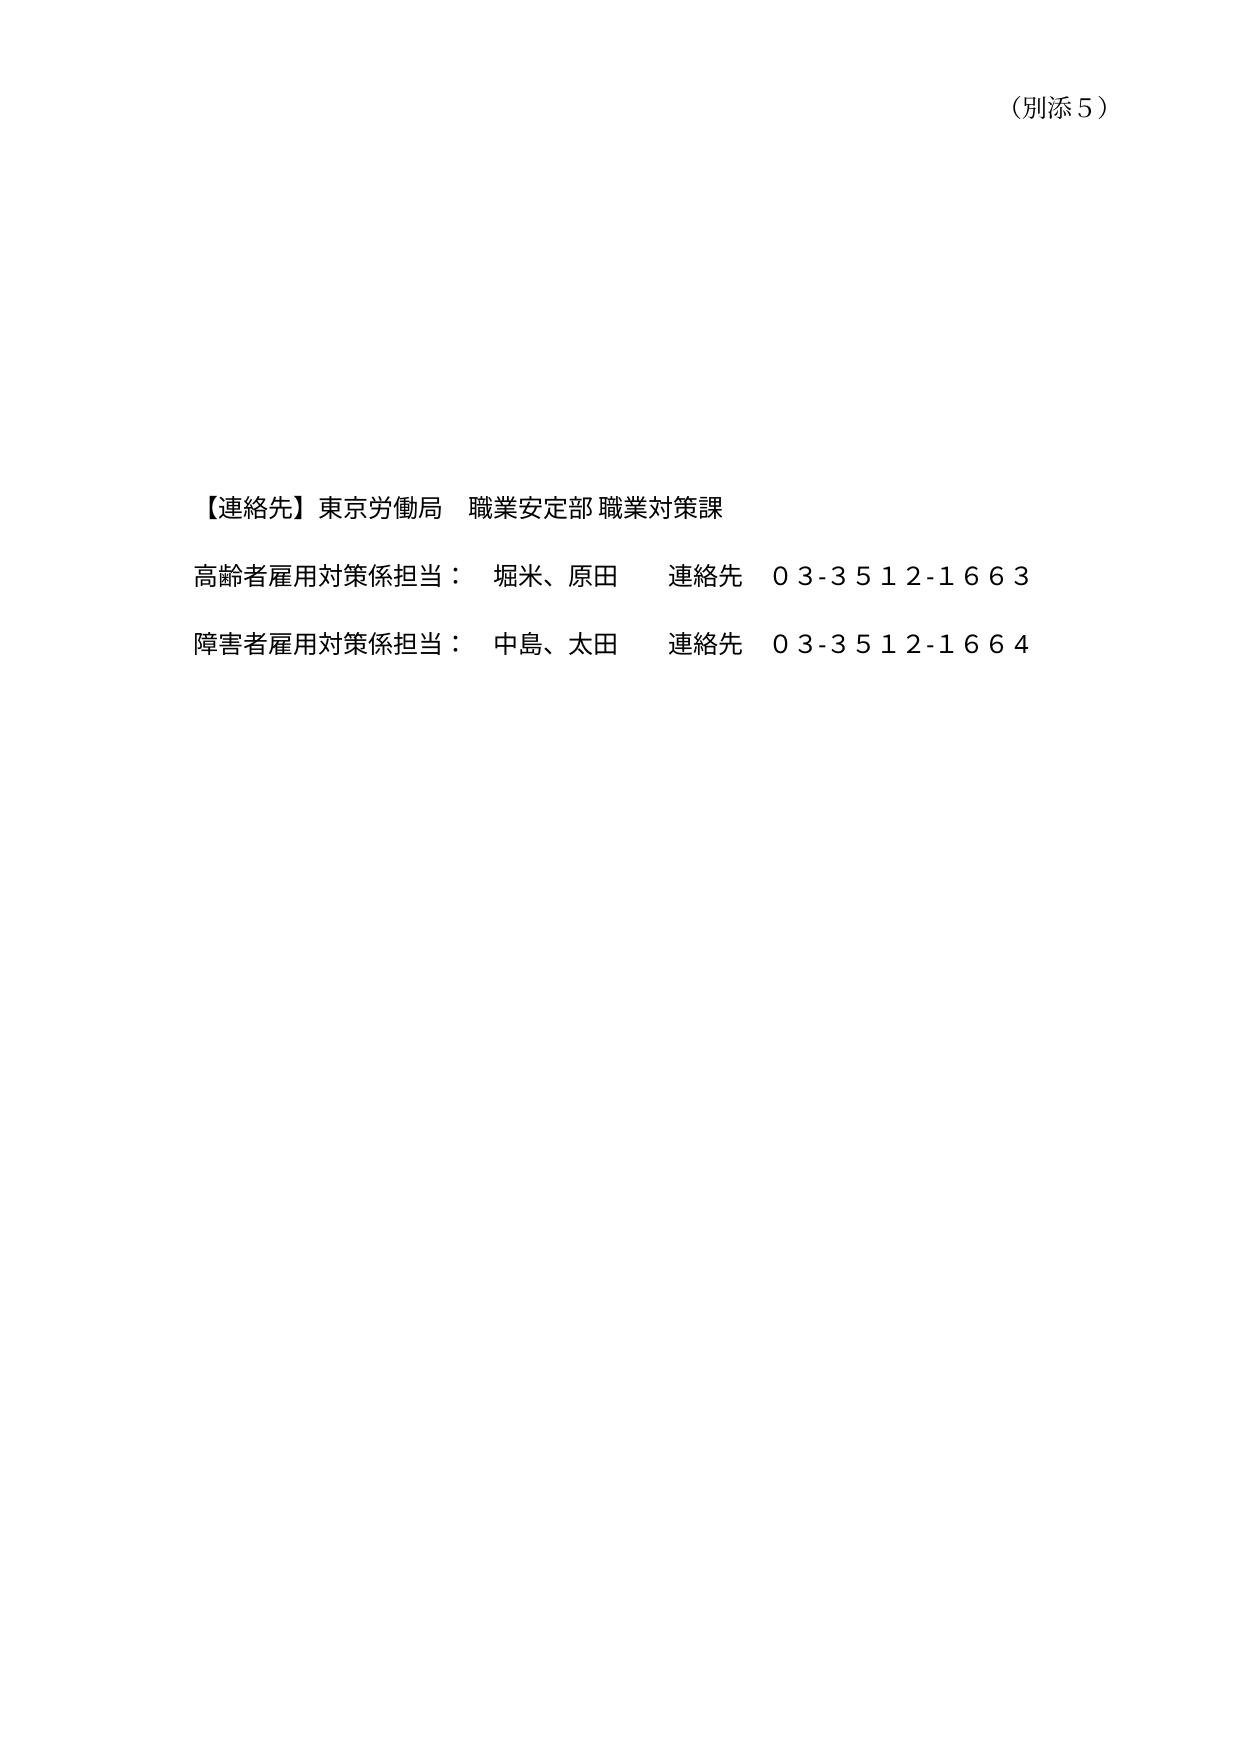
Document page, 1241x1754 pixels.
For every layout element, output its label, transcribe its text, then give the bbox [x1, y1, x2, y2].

text 高齢者雇用対策係担当： 堀米、原田 連絡先 ０３-３５１２-１６６３ [118, 541, 1122, 608]
text 【連絡先】東京労働局 職業安定部 職業対策課 [118, 473, 1122, 541]
text 障害者雇用対策係担当： 中島、太田 連絡先 ０３-３５１２-１６６4 [118, 608, 1122, 676]
